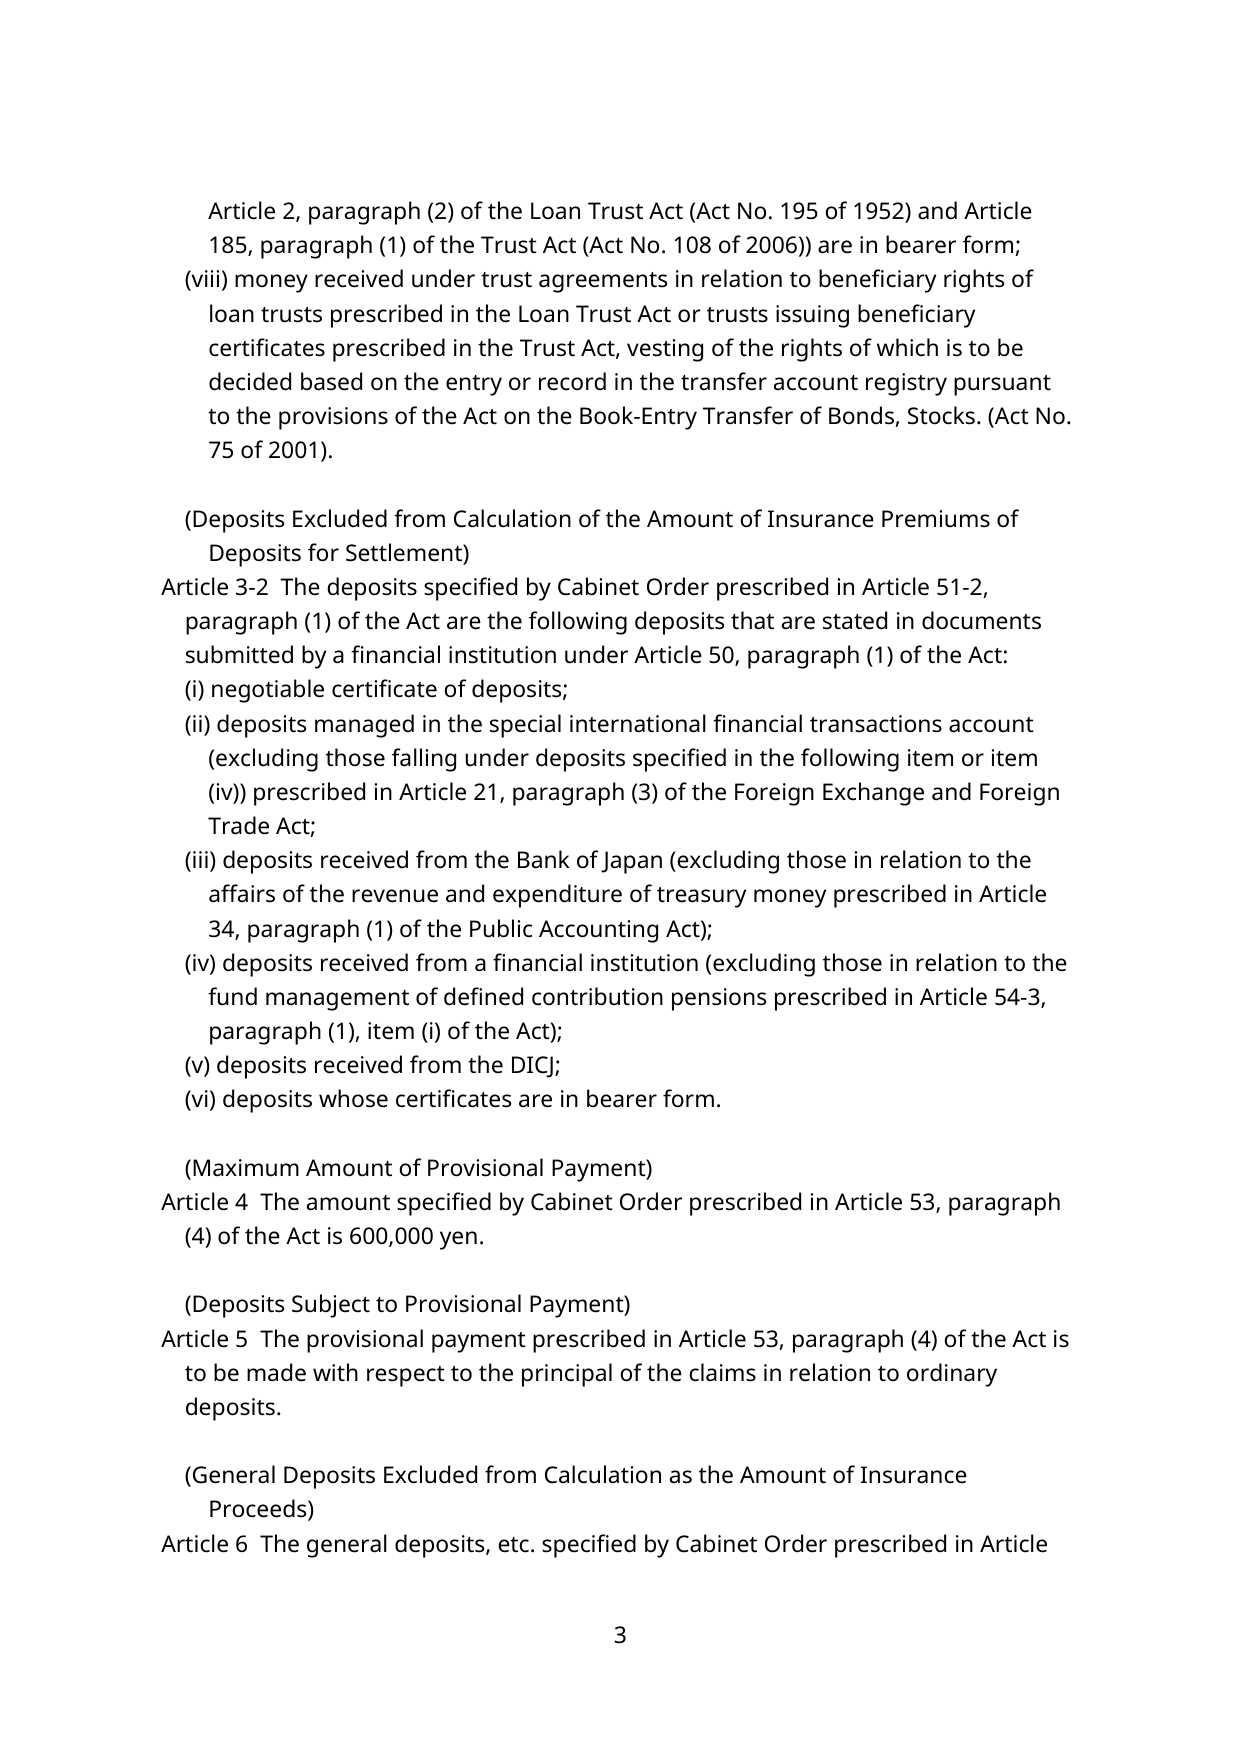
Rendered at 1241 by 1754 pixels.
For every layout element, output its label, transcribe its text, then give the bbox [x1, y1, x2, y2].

text Article 3-2 The deposits specified by Cabinet Order prescribed in Article 51-2, paragraph (1) of the Act are the following deposits that are stated in documents submitted by a financial institution under Article 50, paragraph (1) of the Act: [161, 569, 1079, 672]
text (iii) deposits received from the Bank of Japan (excluding those in relation to the affairs of the revenue and expenditure of treasury money prescribed in Article 34, paragraph (1) of the Public Accounting Act); [184, 843, 1079, 945]
text (vi) deposits whose certificates are in bearer form. [184, 1082, 1079, 1116]
text (viii) money received under trust agreements in relation to beneficiary rights of loan trusts prescribed in the Loan Trust Act or trusts issuing beneficiary certificates prescribed in the Trust Act, vesting of the rights of which is to be decided based on the entry or record in the transfer account registry pursuant to the provisions of the Act on the Book-Entry Transfer of Bonds, Stocks. (Act No. 75 of 2001). [184, 262, 1079, 467]
text (Maximum Amount of Provisional Payment) [184, 1150, 1079, 1184]
text (iv) deposits received from a financial institution (excluding those in relation to the fund management of defined contribution pensions prescribed in Article 54-3, paragraph (1), item (i) of the Act); [184, 945, 1079, 1048]
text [161, 1526, 1079, 1560]
text (Deposits Subject to Provisional Payment) [184, 1287, 1079, 1321]
text (General Deposits Excluded from Calculation as the Amount of Insurance Proceeds) [184, 1458, 1079, 1526]
text (i) negotiable certificate of deposits; [184, 672, 1079, 706]
text (ii) deposits managed in the special international financial transactions account (excluding those falling under deposits specified in the following item or item (iv)) prescribed in Article 21, paragraph (3) of the Foreign Exchange and Foreign Trade Act; [184, 706, 1079, 843]
text Article 4 The amount specified by Cabinet Order prescribed in Article 53, paragraph (4) of the Act is 600,000 yen. [161, 1184, 1079, 1253]
text (v) deposits received from the DICJ; [184, 1048, 1079, 1082]
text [184, 194, 1079, 262]
text Article 5 The provisional payment prescribed in Article 53, paragraph (4) of the Act is to be made with respect to the principal of the claims in relation to ordinary deposits. [161, 1321, 1079, 1424]
text (Deposits Excluded from Calculation of the Amount of Insurance Premiums of Deposits for Settlement) [184, 501, 1079, 569]
